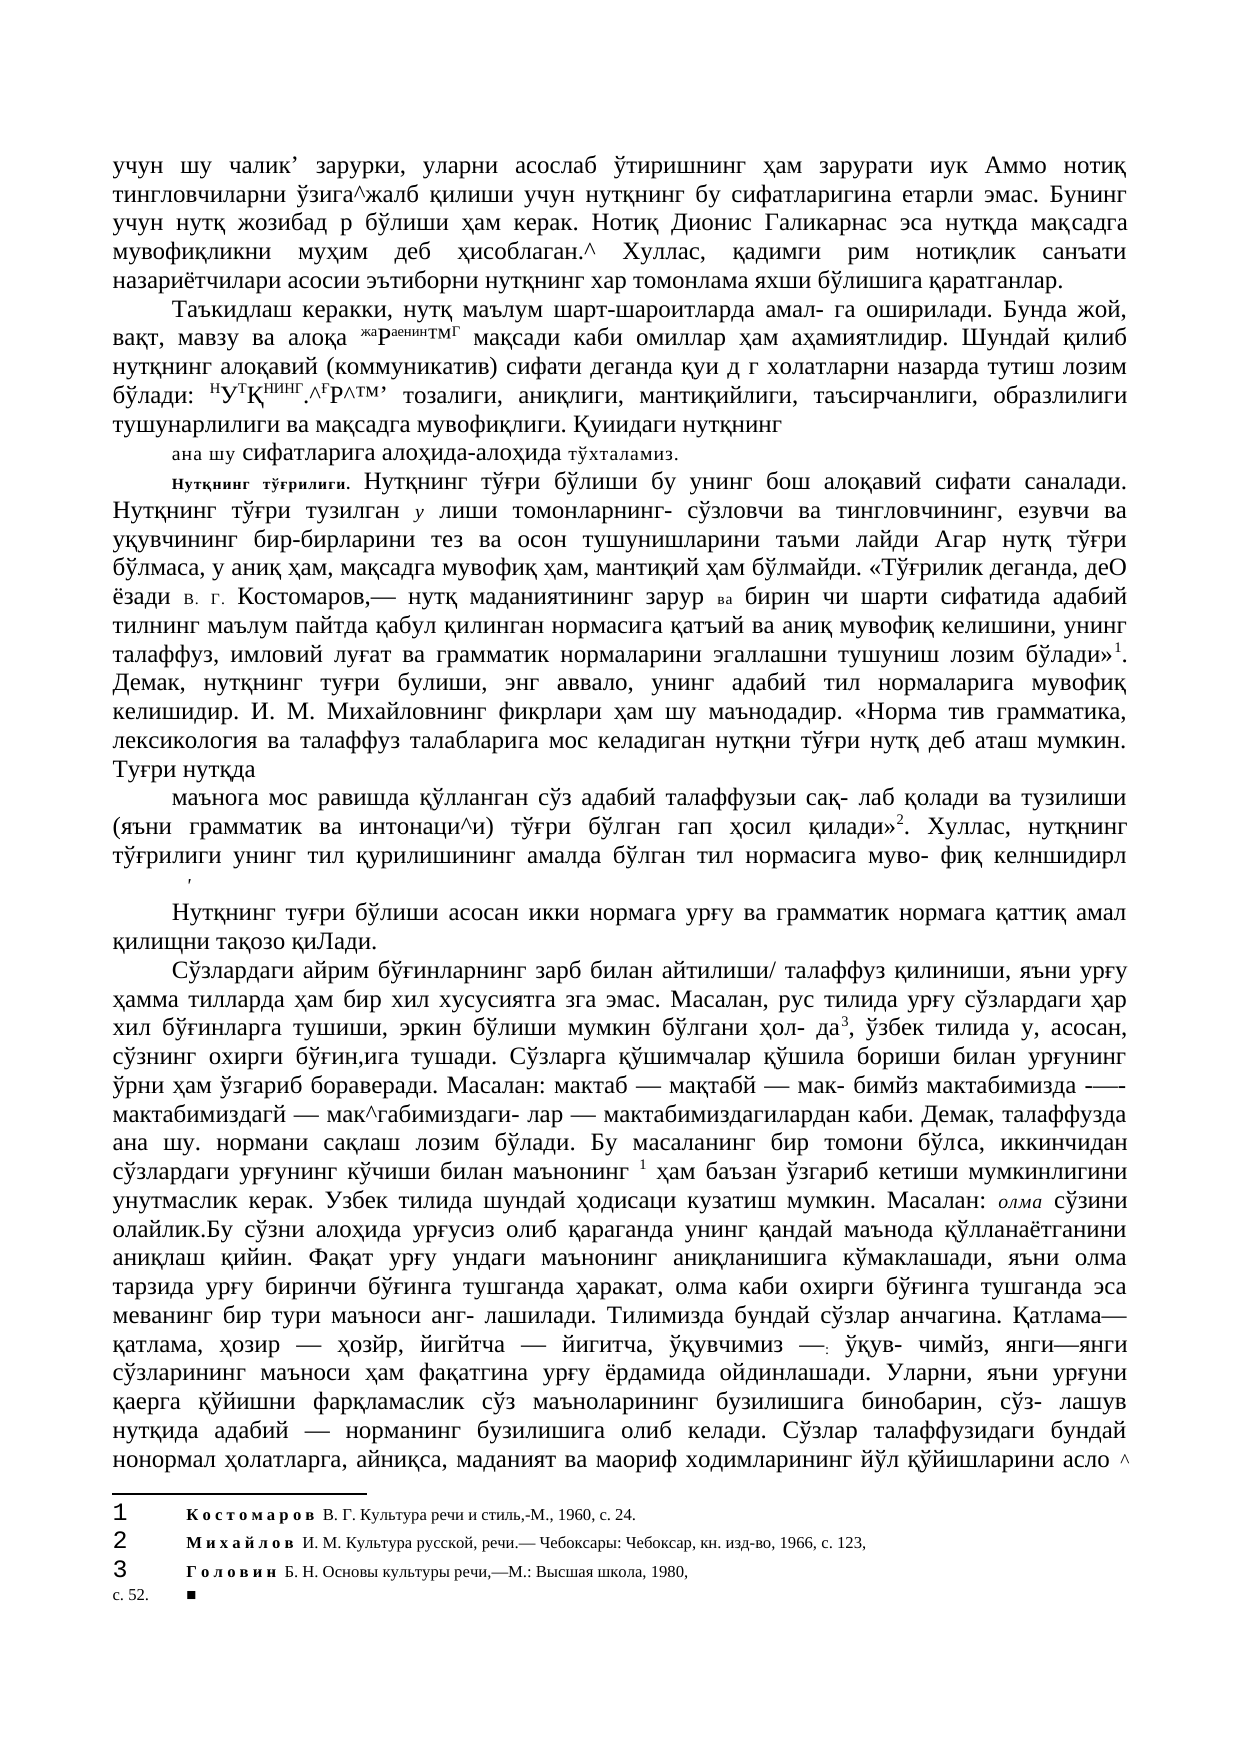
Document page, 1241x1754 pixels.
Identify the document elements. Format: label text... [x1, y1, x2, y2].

text Нутқнинг туғри бўлиши асосан икки нормага урғу ва грамматик нормага қаттиқ амал қилищни тақозо қиЛади. [112, 897, 1128, 955]
text Таъкидлаш керакки, нутқ маълум шарт-шароитларда амал- га оширилади. Бунда жой, вақт, мавзу ва алоқа жаРаенин™Г мақсади каби омиллар ҳам аҳамиятлидир. Шундай қилиб нутқнинг алоқавий (коммуникатив) сифати деганда қуи д г холатларни назарда тутиш лозим бўлади: НУТҚНИНГ.^ҒР^™’ тозалиги, аниқлиги, мантиқийлиги, таъсирчанлиги, образлилиги тушунарлилиги ва мақсадга мувофиқлиги. Қуиидаги нутқнинг [112, 294, 1128, 437]
text маънога мос равишда қўлланган сўз адабий талаффузыи сақ- лаб қолади ва тузилиши (яъни грамматик ва интонаци^и) тўғри бўлган гап ҳосил қилади». Хуллас, нутқнинг тўғрилиги унинг тил қурилишининг амалда бўлган тил нормасига муво- фиқ келншидирл ' [112, 782, 1128, 897]
text Нутқнинг тўғрилиги. Нутқнинг тўғри бўлиши бу унинг бош алоқавий сифати саналади. Нутқнинг тўғри тузилган у лиши томонларнинг- сўзловчи ва тингловчининг, езувчи ва уқувчининг бир-бирларини тез ва осон тушунишларини таъми лайди Агар нутқ тўғри бўлмаса, у аниқ ҳам, мақсадга мувофиқ ҳам, мантиқий ҳам бўлмайди. «Тўғрилик деганда, деО ёзади В. Г. Костомаров,— нутқ маданиятининг зарур ва бирин чи шарти сифатида адабий тилнинг маълум пайтда қабул қилинган нормасига қатъий ва аниқ мувофиқ келишини, унинг талаффуз, имловий луғат ва грамматик нормаларини эгаллашни тушуниш лозим бўлади». Демак, нутқнинг туғри булиши, энг аввало, унинг адабий тил нормаларига мувофиқ келишидир. И. М. Михайловнинг фикрлари ҳам шу маънодадир. «Норма тив грамматика, лексикология ва талаффуз талабларига мос келадиган нутқни тўғри нутқ деб аташ мумкин. Туғри нутқда [112, 466, 1128, 782]
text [112, 150, 1128, 294]
text ана шу сифатларига алоҳида-алоҳида тўхталамиз. [112, 437, 1128, 466]
